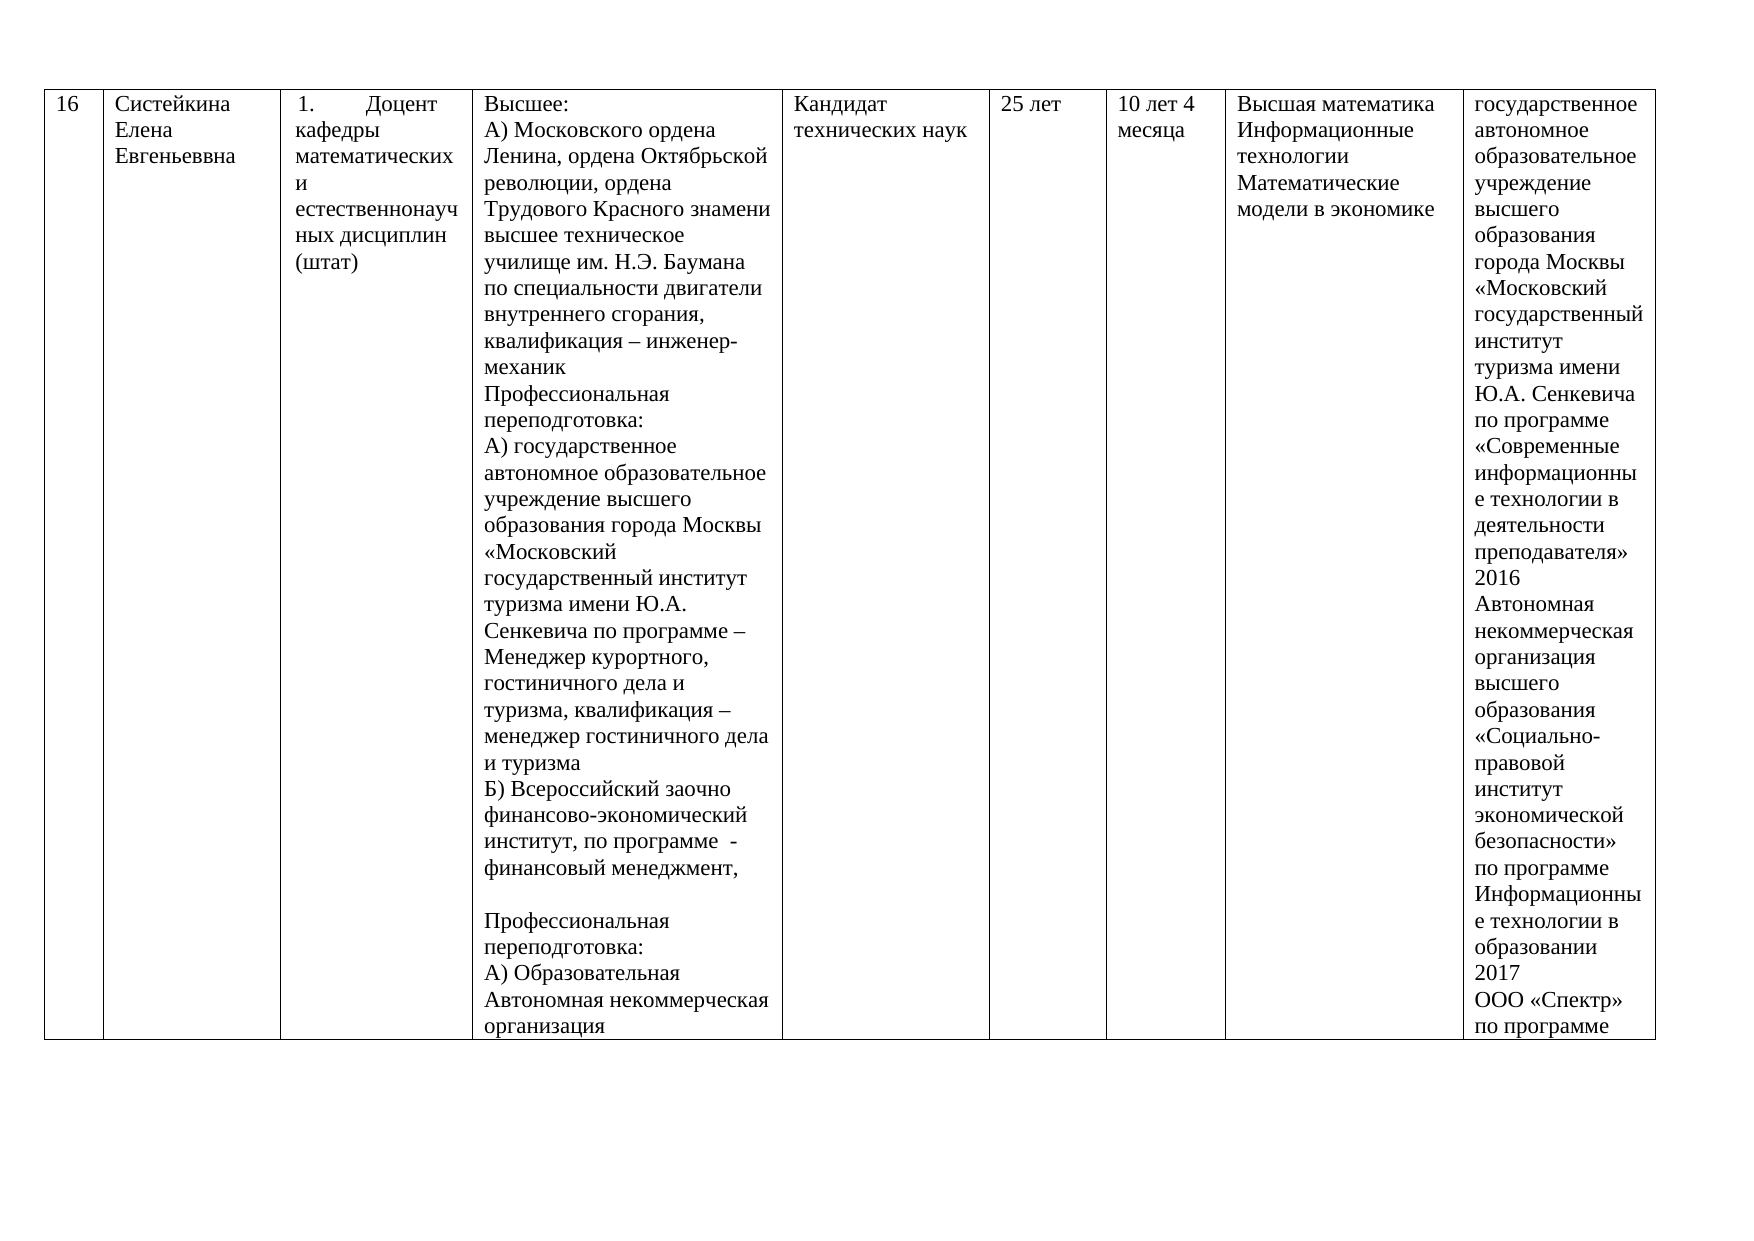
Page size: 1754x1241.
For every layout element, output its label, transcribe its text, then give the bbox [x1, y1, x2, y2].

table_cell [783, 90, 989, 1038]
table_cell 10 лет 4 месяца [1107, 90, 1225, 1038]
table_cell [281, 90, 472, 1038]
table_cell 25 лет [990, 90, 1106, 1038]
table_cell 16 [45, 90, 103, 1038]
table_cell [1226, 90, 1463, 1038]
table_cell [104, 90, 280, 1038]
